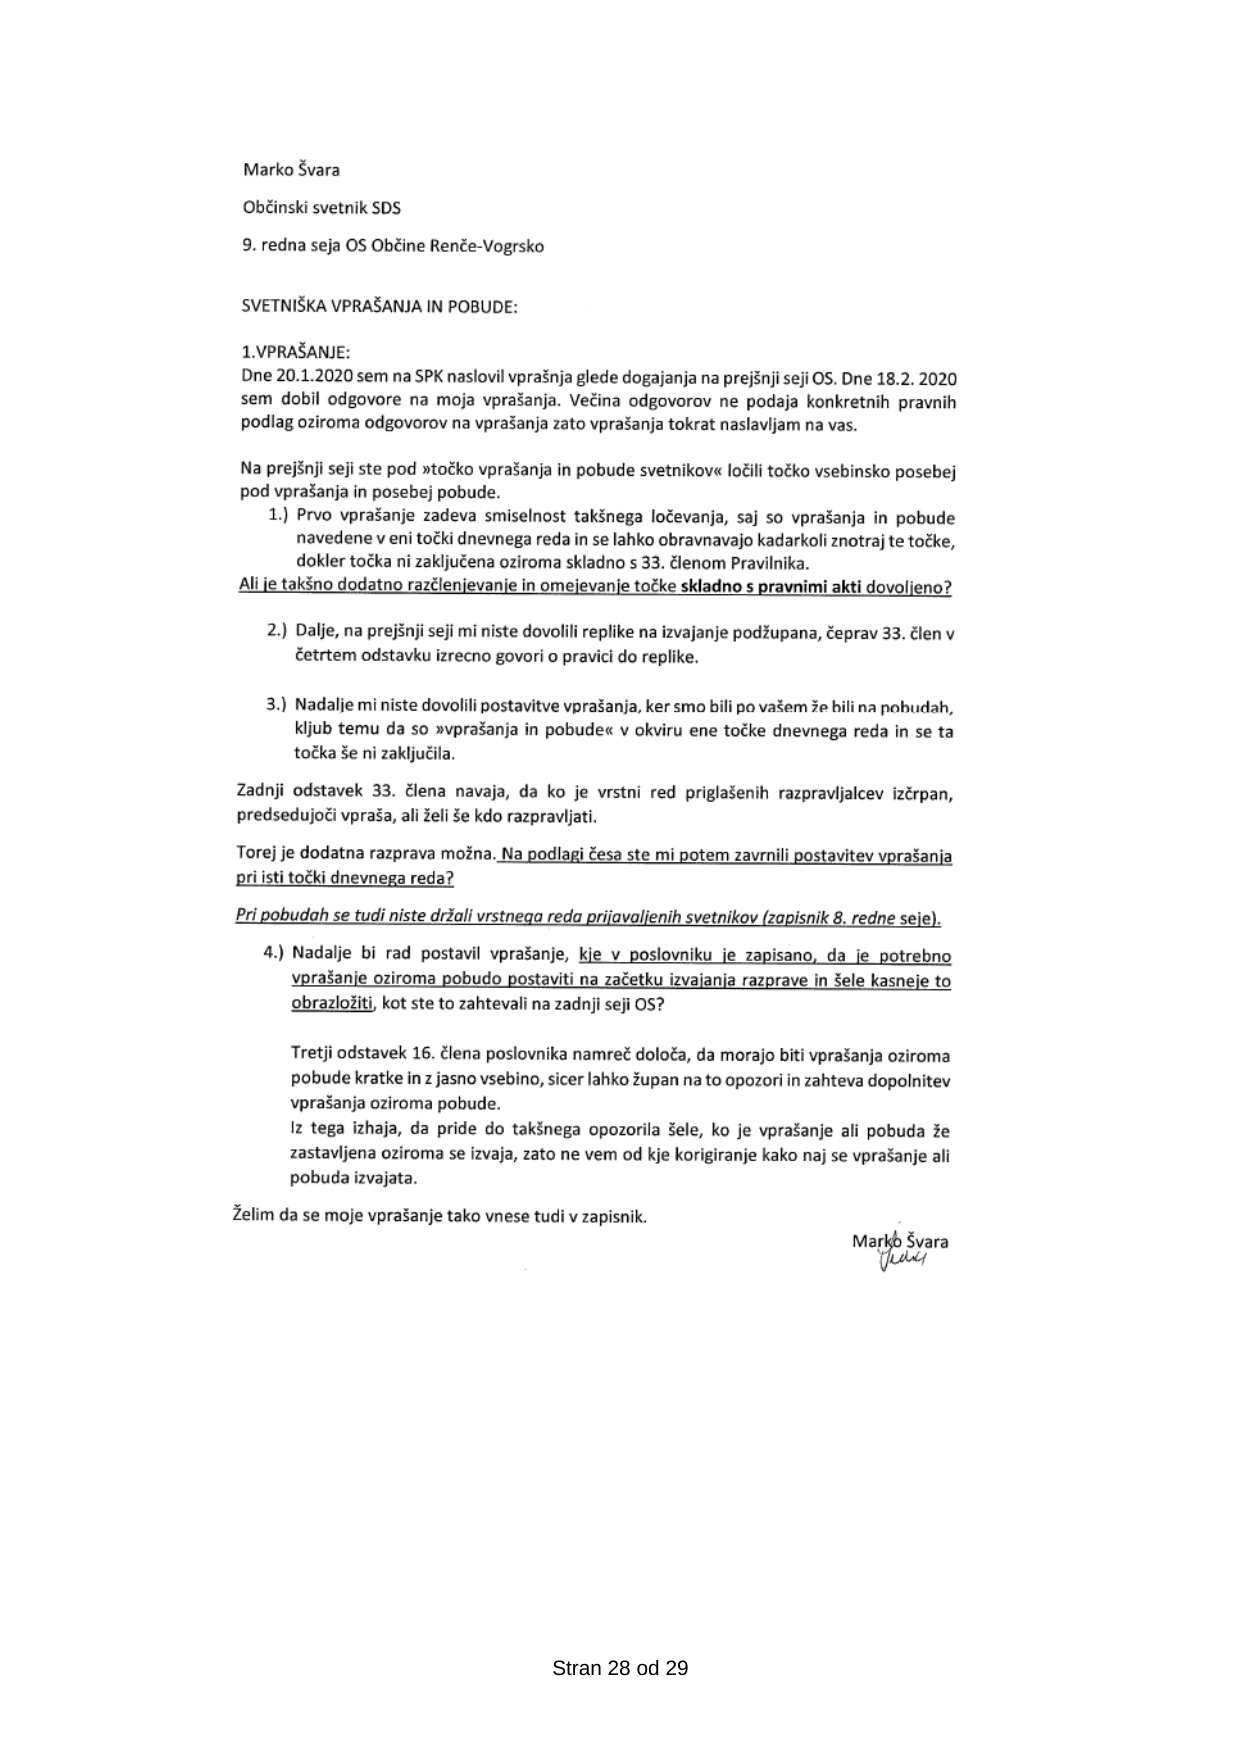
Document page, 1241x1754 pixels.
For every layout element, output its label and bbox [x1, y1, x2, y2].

picture [147, 102, 1048, 1335]
